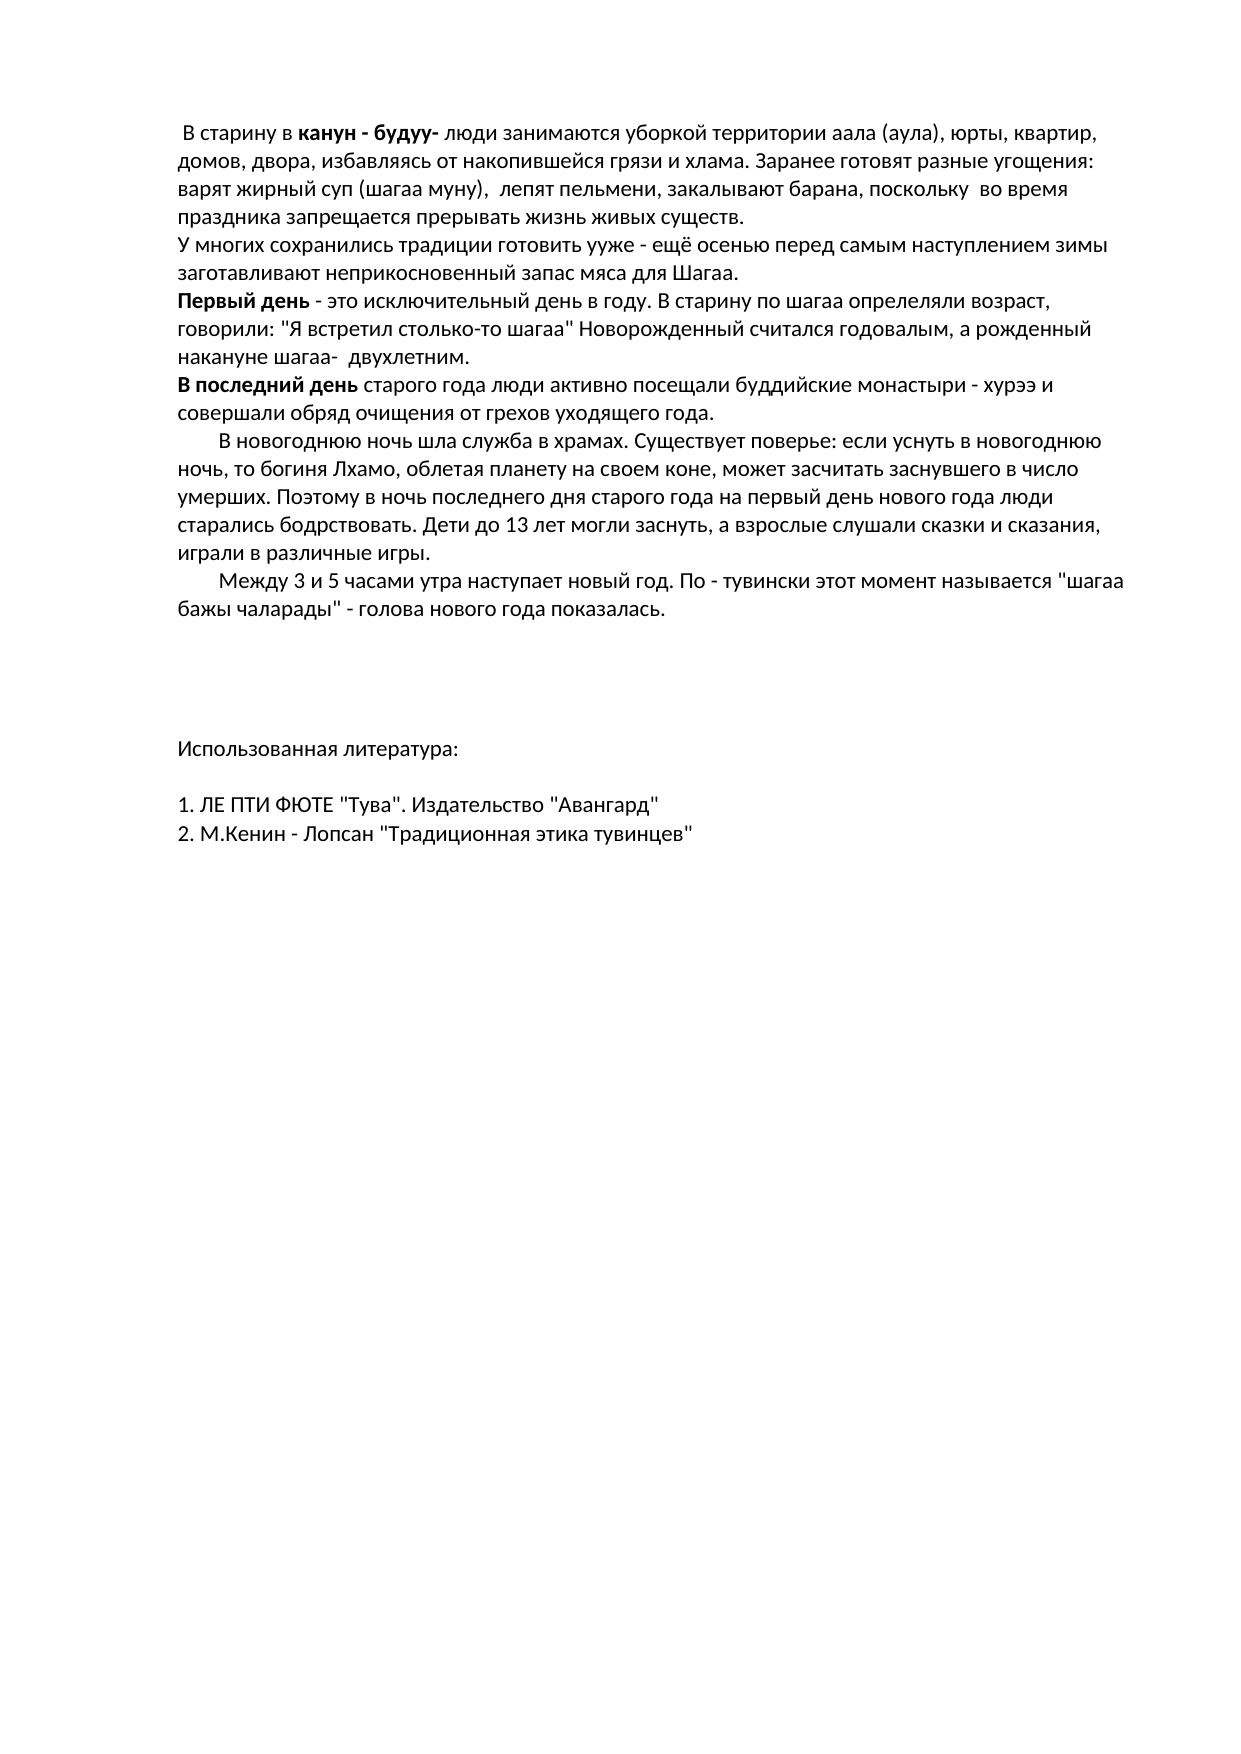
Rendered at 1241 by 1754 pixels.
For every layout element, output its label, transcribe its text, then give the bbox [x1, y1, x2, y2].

text В последний день старого года люди активно посещали буддийские монастыри - хурээ и совершали обряд очищения от грехов уходящего года. [177, 370, 1152, 426]
text У многих сохранились традиции готовить ууже - ещё осенью перед самым наступлением зимы заготавливают неприкосновенный запас мяса для Шагаа. Первый день - это исключительный день в году. В старину по шагаа опрелеляли возраст, говорили: "Я встретил столько-то шагаа" Новорожденный считался годовалым, а рожденный накануне шагаа- двухлетним. [177, 230, 1152, 370]
text Использованная литература: [177, 734, 1152, 763]
text В старину в канун - будуу- люди занимаются уборкой территории аала (аула), юрты, квартир, домов, двора, избавляясь от накопившейся грязи и хлама. Заранее готовят разные угощения: варят жирный суп (шагаа муну), лепят пельмени, закалывают барана, поскольку во время праздника запрещается прерывать жизнь живых существ. [177, 118, 1152, 230]
text Между 3 и 5 часами утра наступает новый год. По - тувински этот момент называется "шагаа бажы чаларады" - голова нового года показалась. [177, 566, 1152, 622]
text 2. М.Кенин - Лопсан "Традиционная этика тувинцев" [177, 819, 1152, 847]
text В новогоднюю ночь шла служба в храмах. Существует поверье: если уснуть в новогоднюю ночь, то богиня Лхамо, облетая планету на своем коне, может засчитать заснувшего в число умерших. Поэтому в ночь последнего дня старого года на первый день нового года люди старались бодрствовать. Дети до 13 лет могли заснуть, а взрослые слушали сказки и сказания, играли в различные игры. [177, 426, 1152, 566]
text 1. ЛЕ ПТИ ФЮТЕ "Тува". Издательство "Авангард" [177, 791, 1152, 819]
